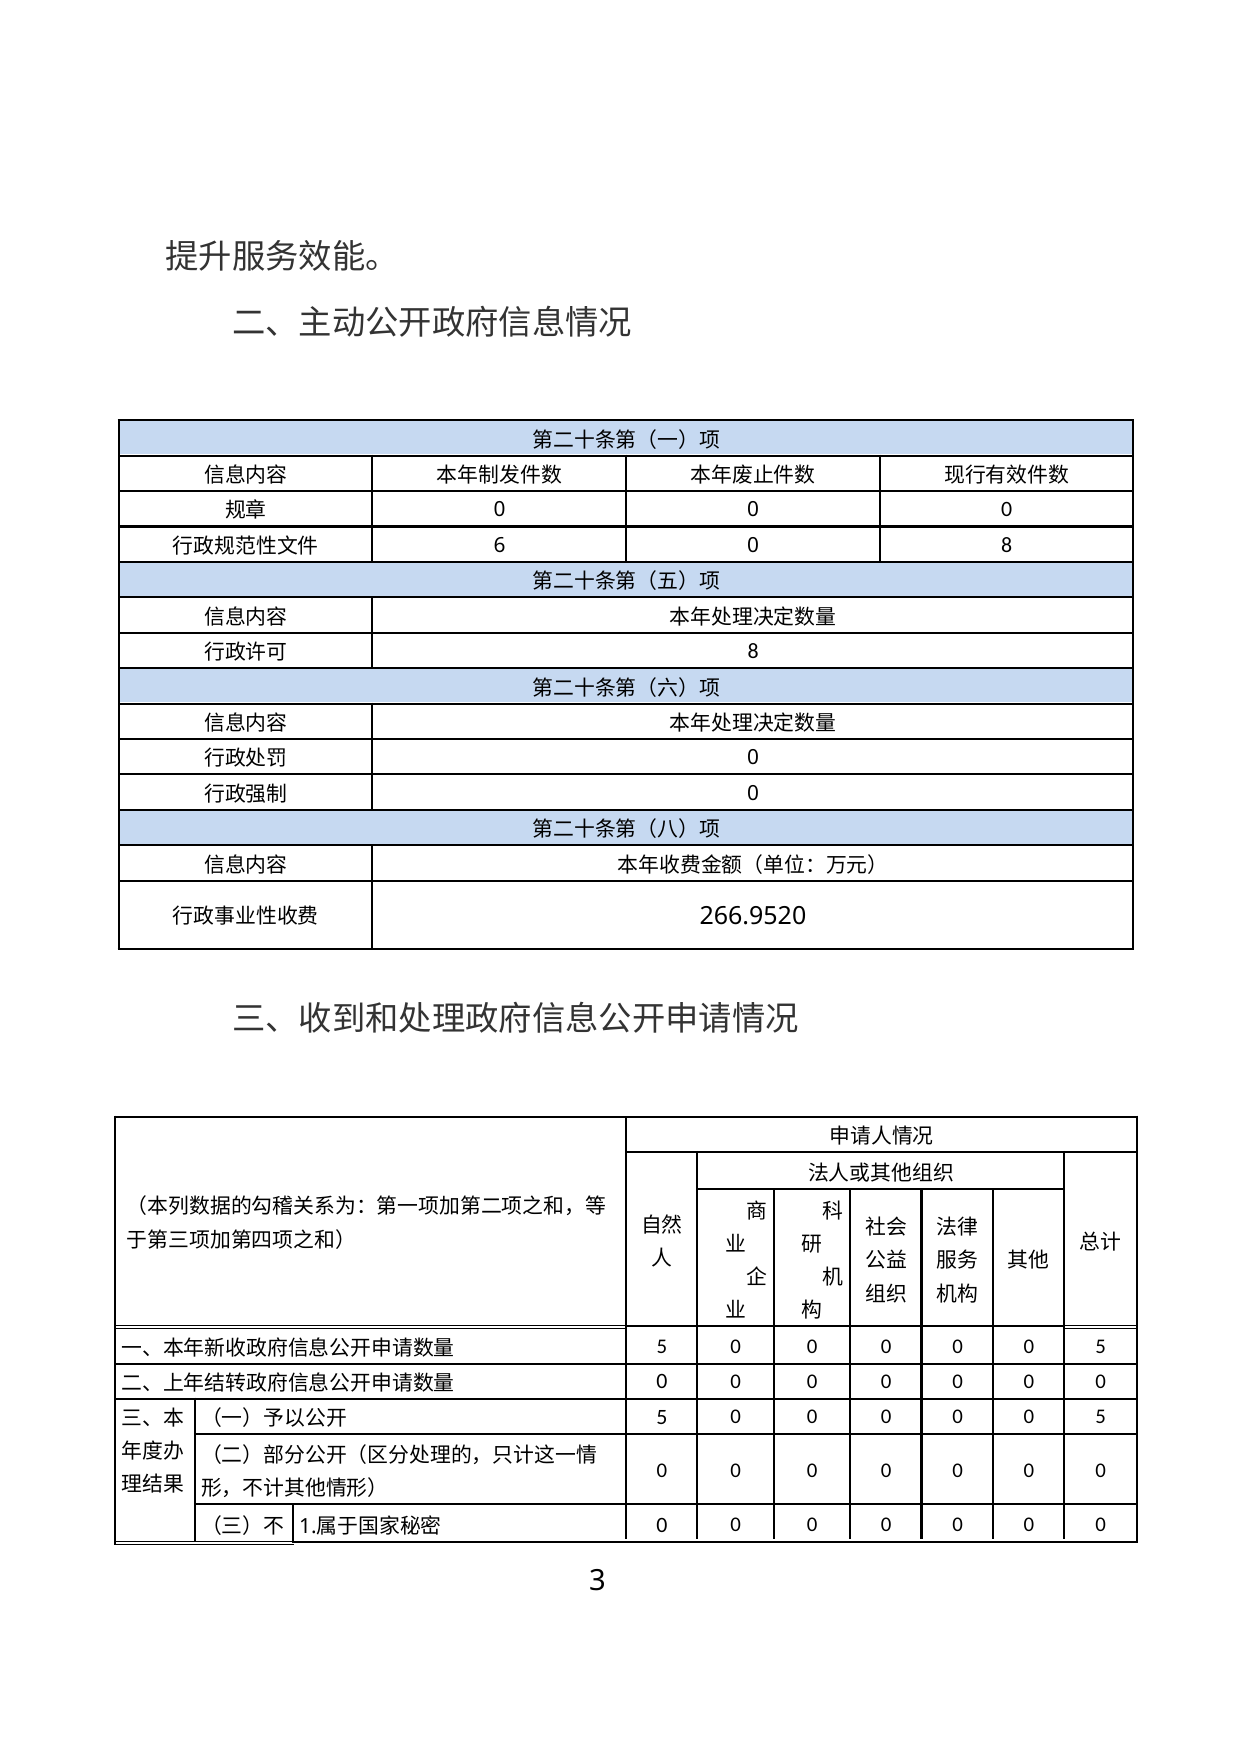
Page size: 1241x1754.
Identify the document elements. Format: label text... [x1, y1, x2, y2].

table_cell 1.属于国家秘密 [294, 1505, 626, 1541]
table_cell 5 [1065, 1400, 1136, 1433]
table_cell 0 [775, 1435, 849, 1503]
table_cell 0 [373, 740, 1132, 773]
table_cell 行政规范性文件 [120, 528, 371, 561]
table_header 第二十条第（一）项 [120, 421, 1132, 454]
table_cell （二）部分公开（区分处理的，只计这一情形，不计其他情形） [196, 1435, 625, 1503]
table_header （本列数据的勾稽关系为：第一项加第二项之和，等于第三项加第四项之和） [116, 1118, 625, 1325]
table_cell 0 [627, 528, 879, 561]
table_cell 0 [775, 1327, 849, 1362]
table_cell 0 [1065, 1435, 1136, 1503]
table_cell 现行有效件数 [881, 457, 1132, 490]
table_cell 0 [923, 1327, 992, 1362]
table_cell 6 [373, 528, 625, 561]
table_cell 0 [627, 1435, 696, 1503]
table_cell 0 [1064, 1505, 1136, 1541]
table_cell 0 [1065, 1365, 1136, 1398]
table_cell 行政许可 [120, 634, 371, 667]
table_cell 0 [774, 1505, 850, 1541]
table_cell 第二十条第（八）项 [120, 811, 1132, 844]
table_cell 266.9520 [373, 882, 1132, 948]
table_cell 第二十条第（六）项 [120, 669, 1132, 702]
table_cell （三）不予公开 [196, 1505, 292, 1541]
table_cell 规章 [120, 492, 371, 525]
table_cell 0 [881, 492, 1132, 525]
table_cell 信息内容 [120, 457, 371, 490]
table_cell 5 [627, 1327, 696, 1362]
table_cell 0 [994, 1365, 1063, 1398]
table_cell 二、上年结转政府信息公开申请数量 [116, 1365, 625, 1398]
table_cell 行政强制 [120, 775, 371, 809]
table_cell 0 [626, 1505, 697, 1541]
table_cell 三、本年度办理结果 [116, 1400, 194, 1541]
table_cell 5 [627, 1400, 696, 1433]
table_cell 0 [698, 1400, 773, 1433]
table_cell 0 [698, 1435, 773, 1503]
table_cell 8 [373, 634, 1132, 667]
table_cell 本年处理决定数量 [373, 705, 1132, 738]
table_cell 信息内容 [120, 846, 371, 879]
table_cell 本年处理决定数量 [373, 598, 1132, 632]
table_cell 法人或其他组织 [698, 1153, 1063, 1188]
table_cell 0 [697, 1505, 774, 1541]
table_cell 0 [373, 492, 625, 525]
table_cell 0 [627, 492, 879, 525]
table_cell 本年制发件数 [373, 457, 625, 490]
table_cell 0 [775, 1365, 849, 1398]
table_cell 行政处罚 [120, 740, 371, 773]
table_cell 0 [851, 1435, 920, 1503]
table_cell 0 [698, 1327, 773, 1362]
table_cell 0 [994, 1327, 1063, 1362]
table_cell 法律服务机构 [923, 1190, 992, 1325]
table_cell 总计 [1065, 1153, 1136, 1325]
table_cell 商业 企业 [698, 1190, 773, 1325]
text 二、主动公开政府信息情况 [165, 287, 1087, 353]
table_cell 第二十条第（五）项 [120, 563, 1132, 596]
text 三、收到和处理政府信息公开申请情况 [165, 983, 1087, 1049]
table_cell 0 [373, 775, 1132, 809]
table_cell 一、本年新收政府信息公开申请数量 [116, 1329, 625, 1362]
table_cell 本年废止件数 [627, 457, 879, 490]
table_cell 0 [994, 1435, 1063, 1503]
table_cell 信息内容 [120, 705, 371, 738]
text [165, 220, 1087, 287]
table_cell 其他 [994, 1190, 1063, 1325]
table_cell 0 [851, 1327, 920, 1362]
table_cell 信息内容 [120, 598, 371, 632]
table_cell 0 [993, 1505, 1064, 1541]
table_cell 0 [923, 1400, 992, 1433]
table_cell 0 [627, 1365, 696, 1398]
table_cell 0 [923, 1435, 992, 1503]
table_cell 0 [923, 1365, 992, 1398]
table_cell 0 [698, 1365, 773, 1398]
table_cell 0 [850, 1505, 921, 1541]
table_cell 自然人 [627, 1153, 696, 1325]
table_cell 5 [1065, 1329, 1136, 1362]
table_header 申请人情况 [627, 1118, 1136, 1151]
table_cell 8 [881, 528, 1132, 561]
table_cell 本年收费金额（单位：万元） [373, 846, 1132, 879]
table_cell 0 [851, 1365, 920, 1398]
table_cell 0 [994, 1400, 1063, 1433]
table_cell 0 [851, 1400, 920, 1433]
table_cell （一）予以公开 [196, 1400, 625, 1433]
table_cell 0 [921, 1505, 993, 1541]
table_cell 行政事业性收费 [120, 882, 371, 948]
table_cell 0 [775, 1400, 849, 1433]
table_cell 科研 机构 [775, 1190, 849, 1325]
table_cell 社会公益组织 [851, 1190, 920, 1325]
